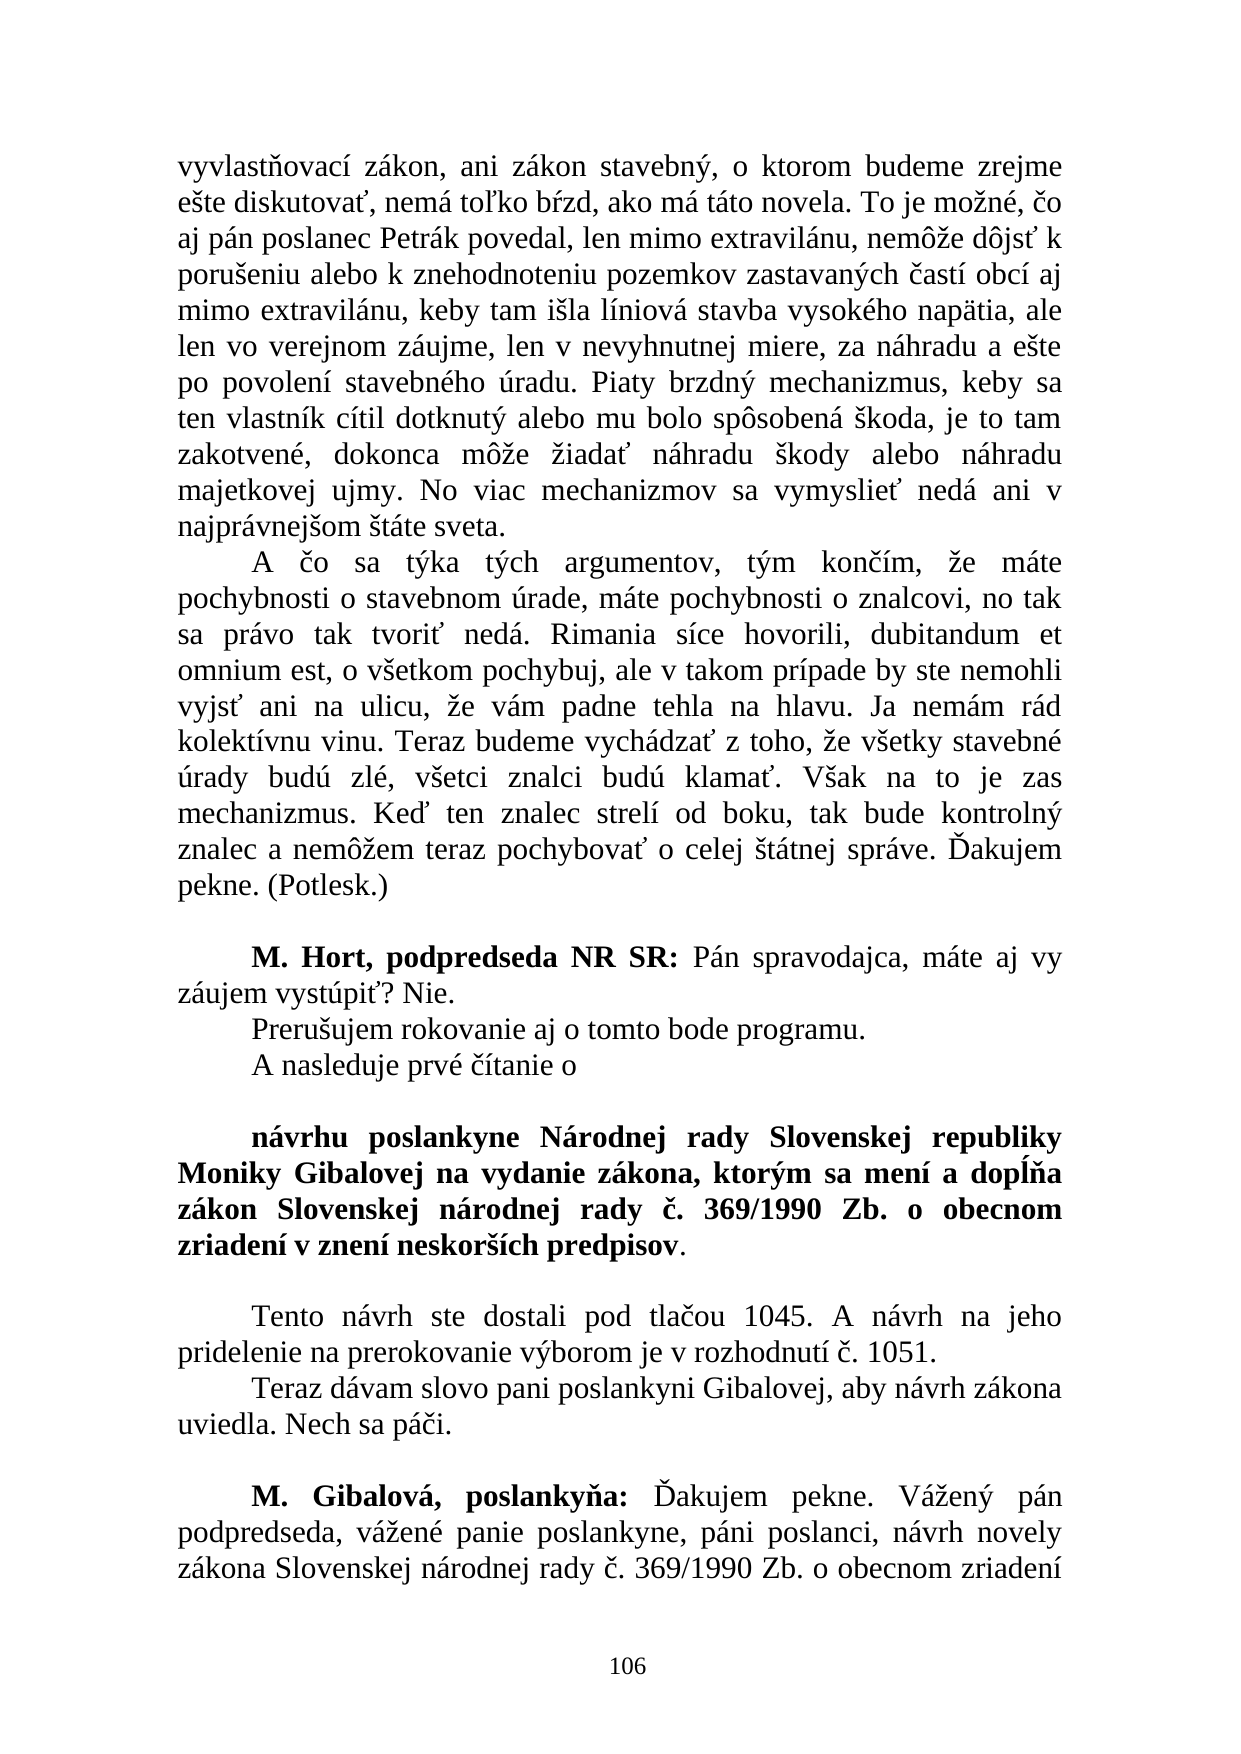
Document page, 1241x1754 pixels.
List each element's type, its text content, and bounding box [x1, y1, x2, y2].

text A čo sa týka tých argumentov, tým končím, že máte pochybnosti o stavebnom úrade, máte pochybnosti o znalcovi, no tak sa právo tak tvoriť nedá. Rimania síce hovorili, dubitandum et omnium est, o všetkom pochybuj, ale v takom prípade by ste nemohli vyjsť ani na ulicu, že vám padne tehla na hlavu. Ja nemám rád kolektívnu vinu. Teraz budeme vychádzať z toho, že všetky stavebné úrady budú zlé, všetci znalci budú klamať. Však na to je zas mechanizmus. Keď ten znalec strelí od boku, tak bude kontrolný znalec a nemôžem teraz pochybovať o celej štátnej správe. Ďakujem pekne. (Potlesk.) [177, 543, 1063, 902]
text A nasleduje prvé čítanie o [177, 1046, 1063, 1082]
text Teraz dávam slovo pani poslankyni Gibalovej, aby návrh zákona uviedla. Nech sa páči. [177, 1369, 1063, 1441]
text Prerušujem rokovanie aj o tomto bode programu. [177, 1010, 1063, 1046]
text Tento návrh ste dostali pod tlačou 1045. A návrh na jeho pridelenie na prerokovanie výborom je v rozhodnutí č. 1051. [177, 1298, 1063, 1369]
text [177, 1477, 1063, 1585]
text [177, 148, 1063, 543]
text M. Hort, podpredseda NR SR: Pán spravodajca, máte aj vy záujem vystúpiť? Nie. [177, 938, 1063, 1010]
text návrhu poslankyne Národnej rady Slovenskej republiky Moniky Gibalovej na vydanie zákona, ktorým sa mení a dopĺňa zákon Slovenskej národnej rady č. 369/1990 Zb. o obecnom zriadení v znení neskorších predpisov. [177, 1118, 1063, 1262]
